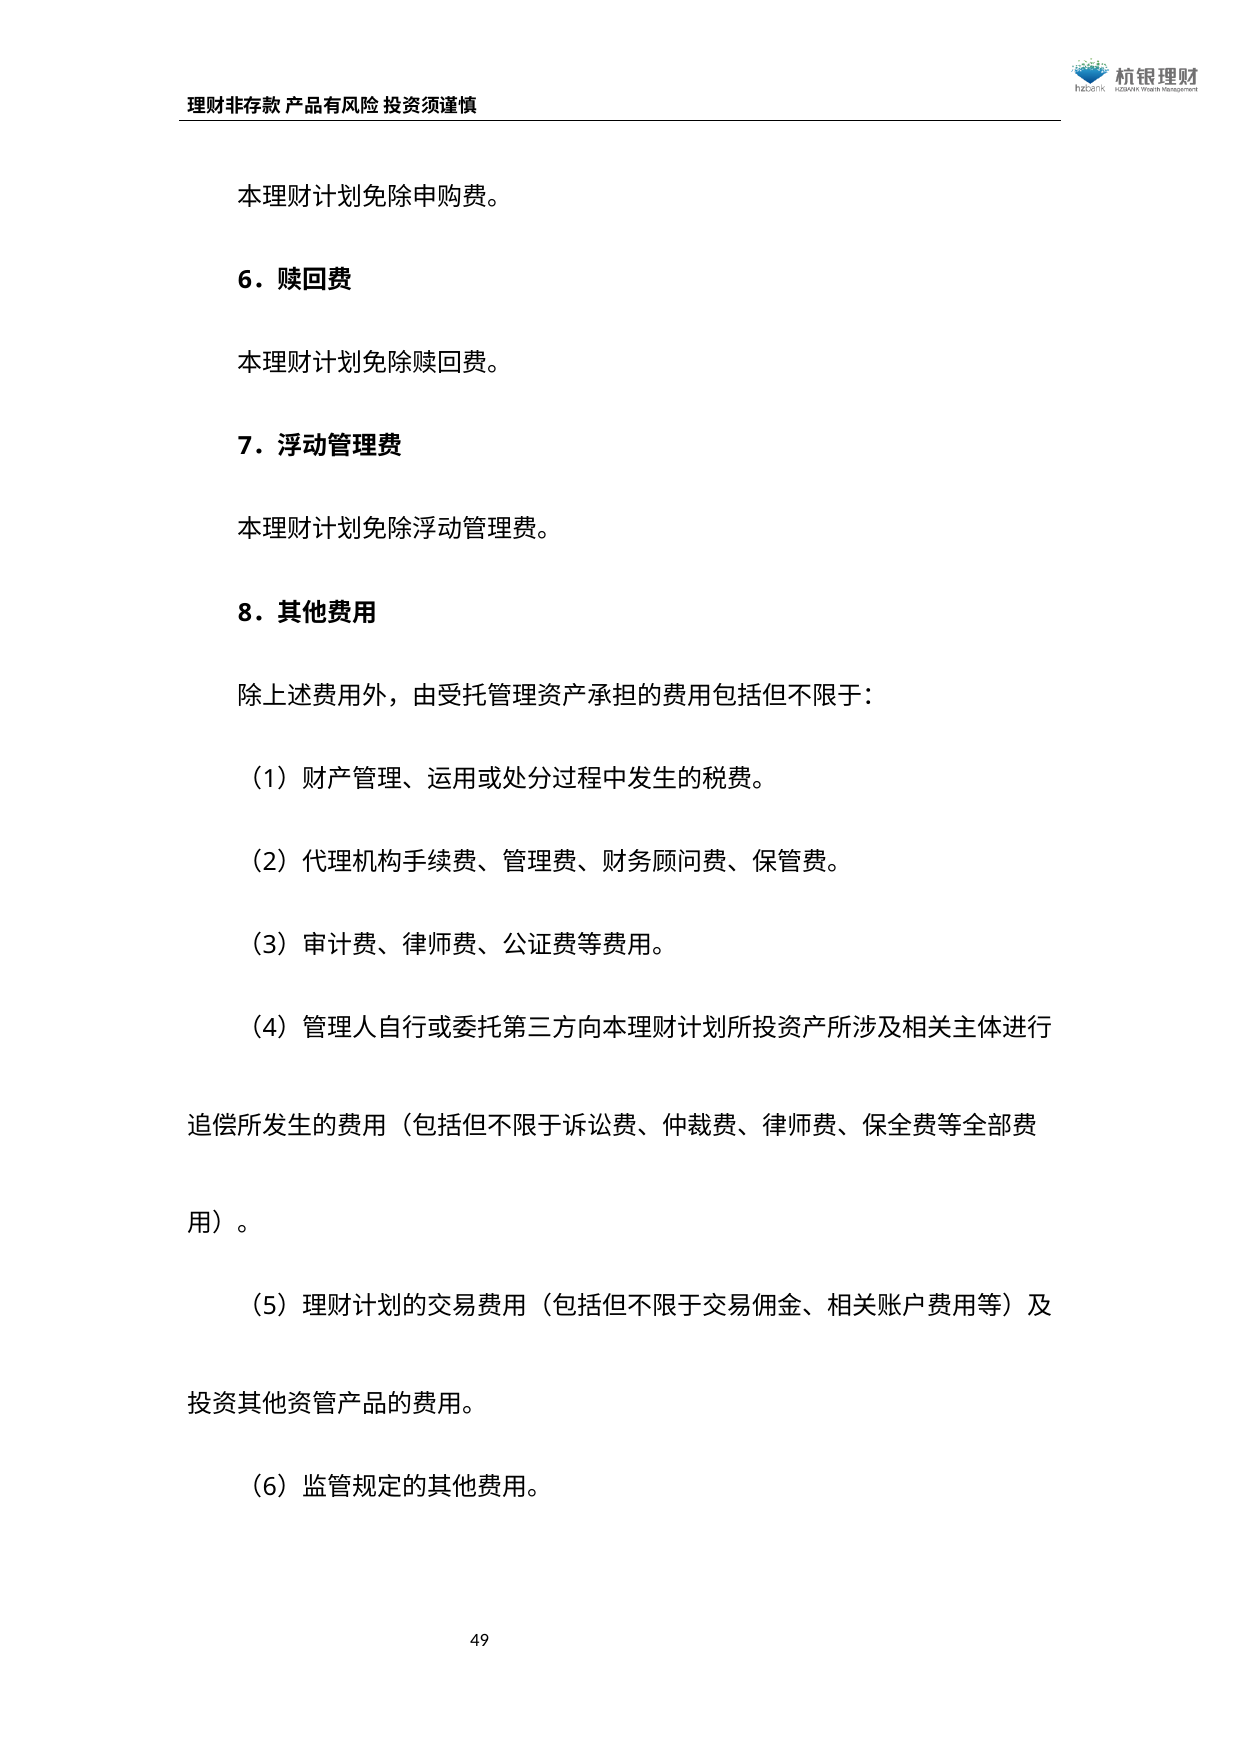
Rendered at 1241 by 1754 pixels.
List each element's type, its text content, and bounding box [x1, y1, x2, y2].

list 理财计划的交易费用（包括但不限于交易佣金、相关账户费用等）及投资其他资管产品的费用。 [187, 1271, 1053, 1434]
list 管理人自行或委托第三方向本理财计划所投资产所涉及相关主体进行追偿所发生的费用（包括但不限于诉讼费、仲裁费、律师费、保全费等全部费用）。 [187, 993, 1053, 1253]
text 本理财计划免除浮动管理费。 [187, 494, 1053, 559]
text 除上述费用外，由受托管理资产承担的费用包括但不限于： [187, 661, 1053, 726]
list 浮动管理费 [187, 411, 1053, 476]
list 监管规定的其他费用。 [187, 1452, 1053, 1517]
picture [1027, 0, 1240, 151]
text 本理财计划免除赎回费。 [187, 328, 1053, 393]
list 赎回费 [187, 245, 1053, 310]
list 其他费用 [187, 578, 1053, 643]
list 审计费、律师费、公证费等费用。 [187, 910, 1053, 975]
text 本理财计划免除申购费。 [187, 162, 1053, 227]
list 代理机构手续费、管理费、财务顾问费、保管费。 [187, 827, 1053, 892]
list 财产管理、运用或处分过程中发生的税费。 [187, 744, 1053, 809]
